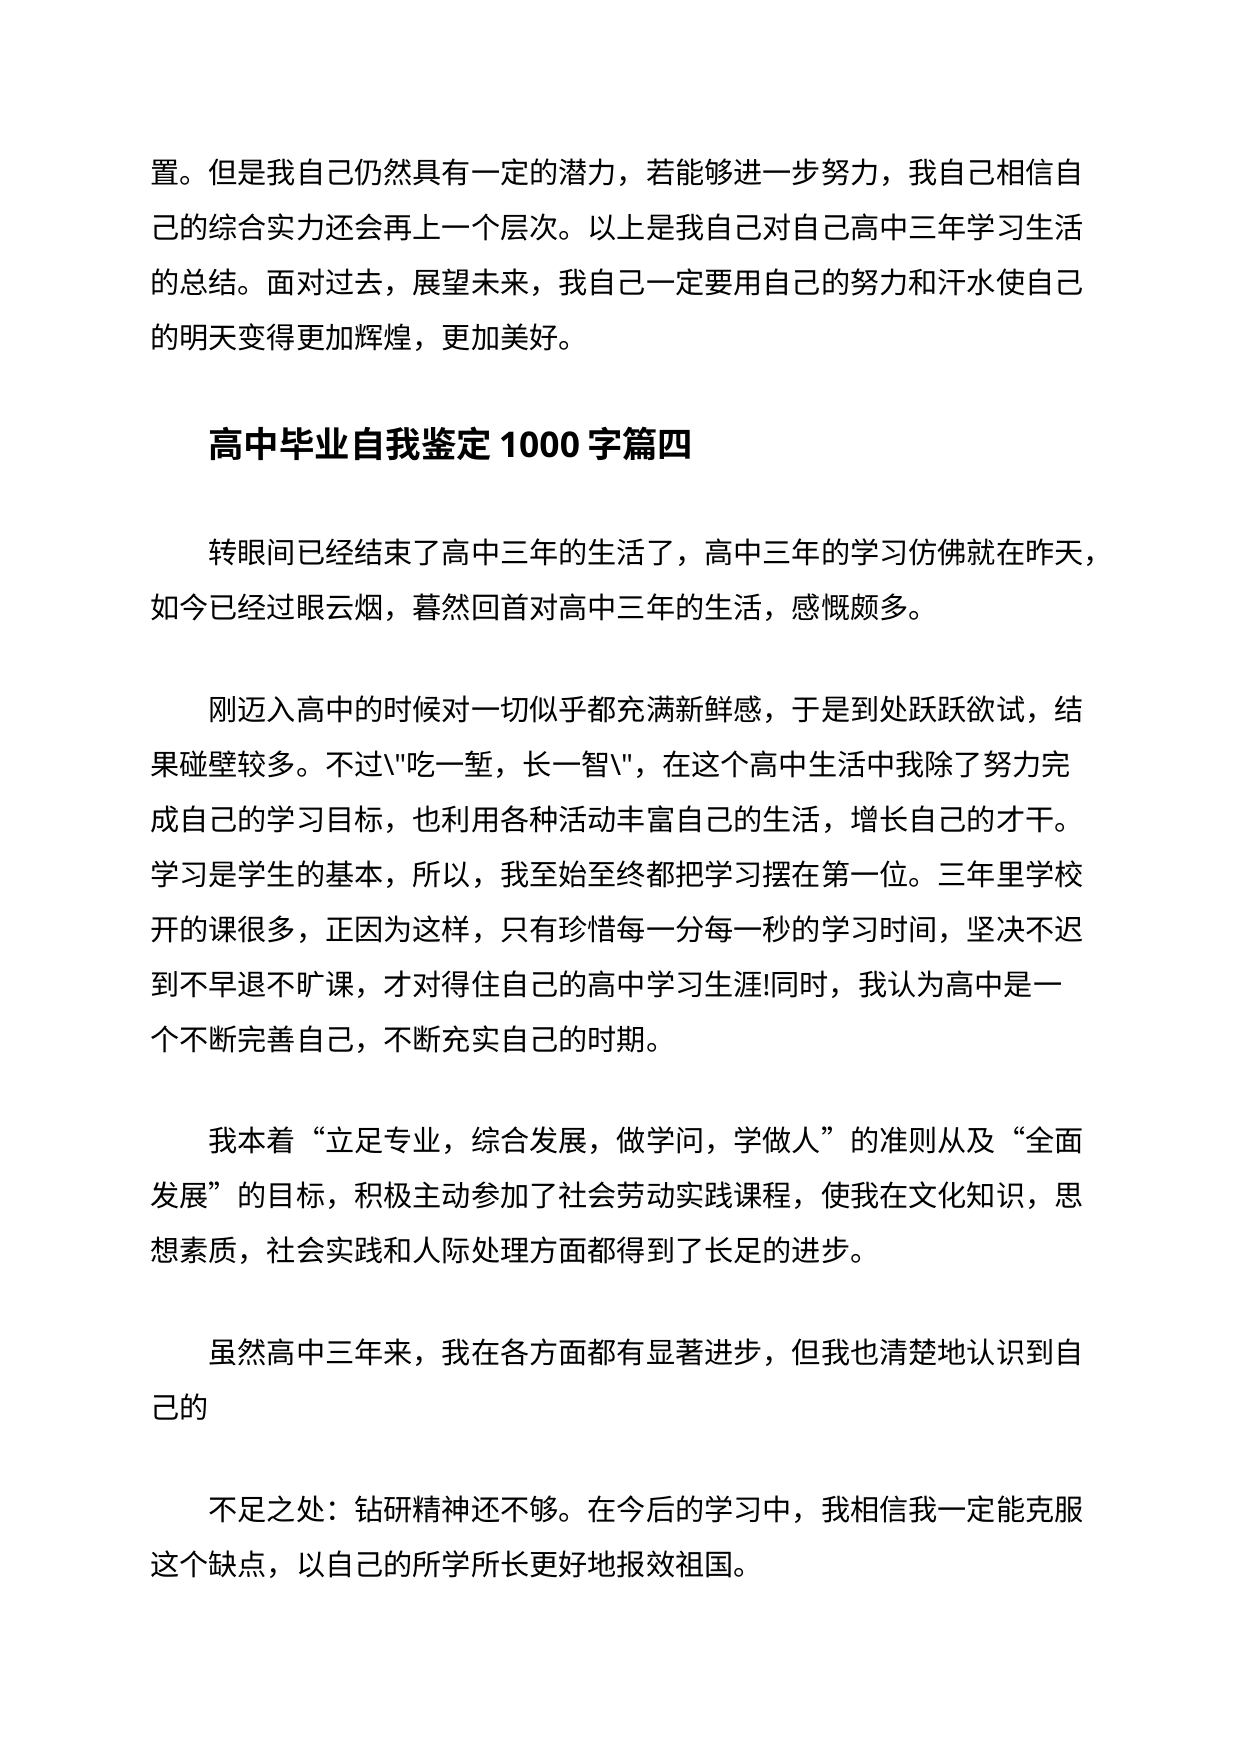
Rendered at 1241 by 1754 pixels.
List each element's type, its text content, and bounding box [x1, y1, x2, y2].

text 高中毕业自我鉴定1000字篇四 [150, 416, 1090, 468]
text 我本着“立足专业，综合发展，做学问，学做人”的准则从及“全面发展”的目标，积极主动参加了社会劳动实践课程，使我在文化知识，思想素质，社会实践和人际处理方面都得到了长足的进步。 [150, 1118, 1090, 1270]
text 不足之处：钻研精神还不够。在今后的学习中，我相信我一定能克服这个缺点，以自己的所学所长更好地报效祖国。 [150, 1486, 1090, 1583]
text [150, 150, 1090, 357]
text 刚迈入高中的时候对一切似乎都充满新鲜感，于是到处跃跃欲试，结果碰壁较多。不过\"吃一堑，长一智\"，在这个高中生活中我除了努力完成自己的学习目标，也利用各种活动丰富自己的生活，增长自己的才干。学习是学生的基本，所以，我至始至终都把学习摆在第一位。三年里学校开的课很多，正因为这样，只有珍惜每一分每一秒的学习时间，坚决不迟到不早退不旷课，才对得住自己的高中学习生涯!同时，我认为高中是一个不断完善自己，不断充实自己的时期。 [150, 687, 1090, 1058]
text 转眼间已经结束了高中三年的生活了，高中三年的学习仿佛就在昨天，如今已经过眼云烟，暮然回首对高中三年的生活，感慨颇多。 [150, 530, 1090, 627]
text 虽然高中三年来，我在各方面都有显著进步，但我也清楚地认识到自己的 [150, 1329, 1090, 1427]
